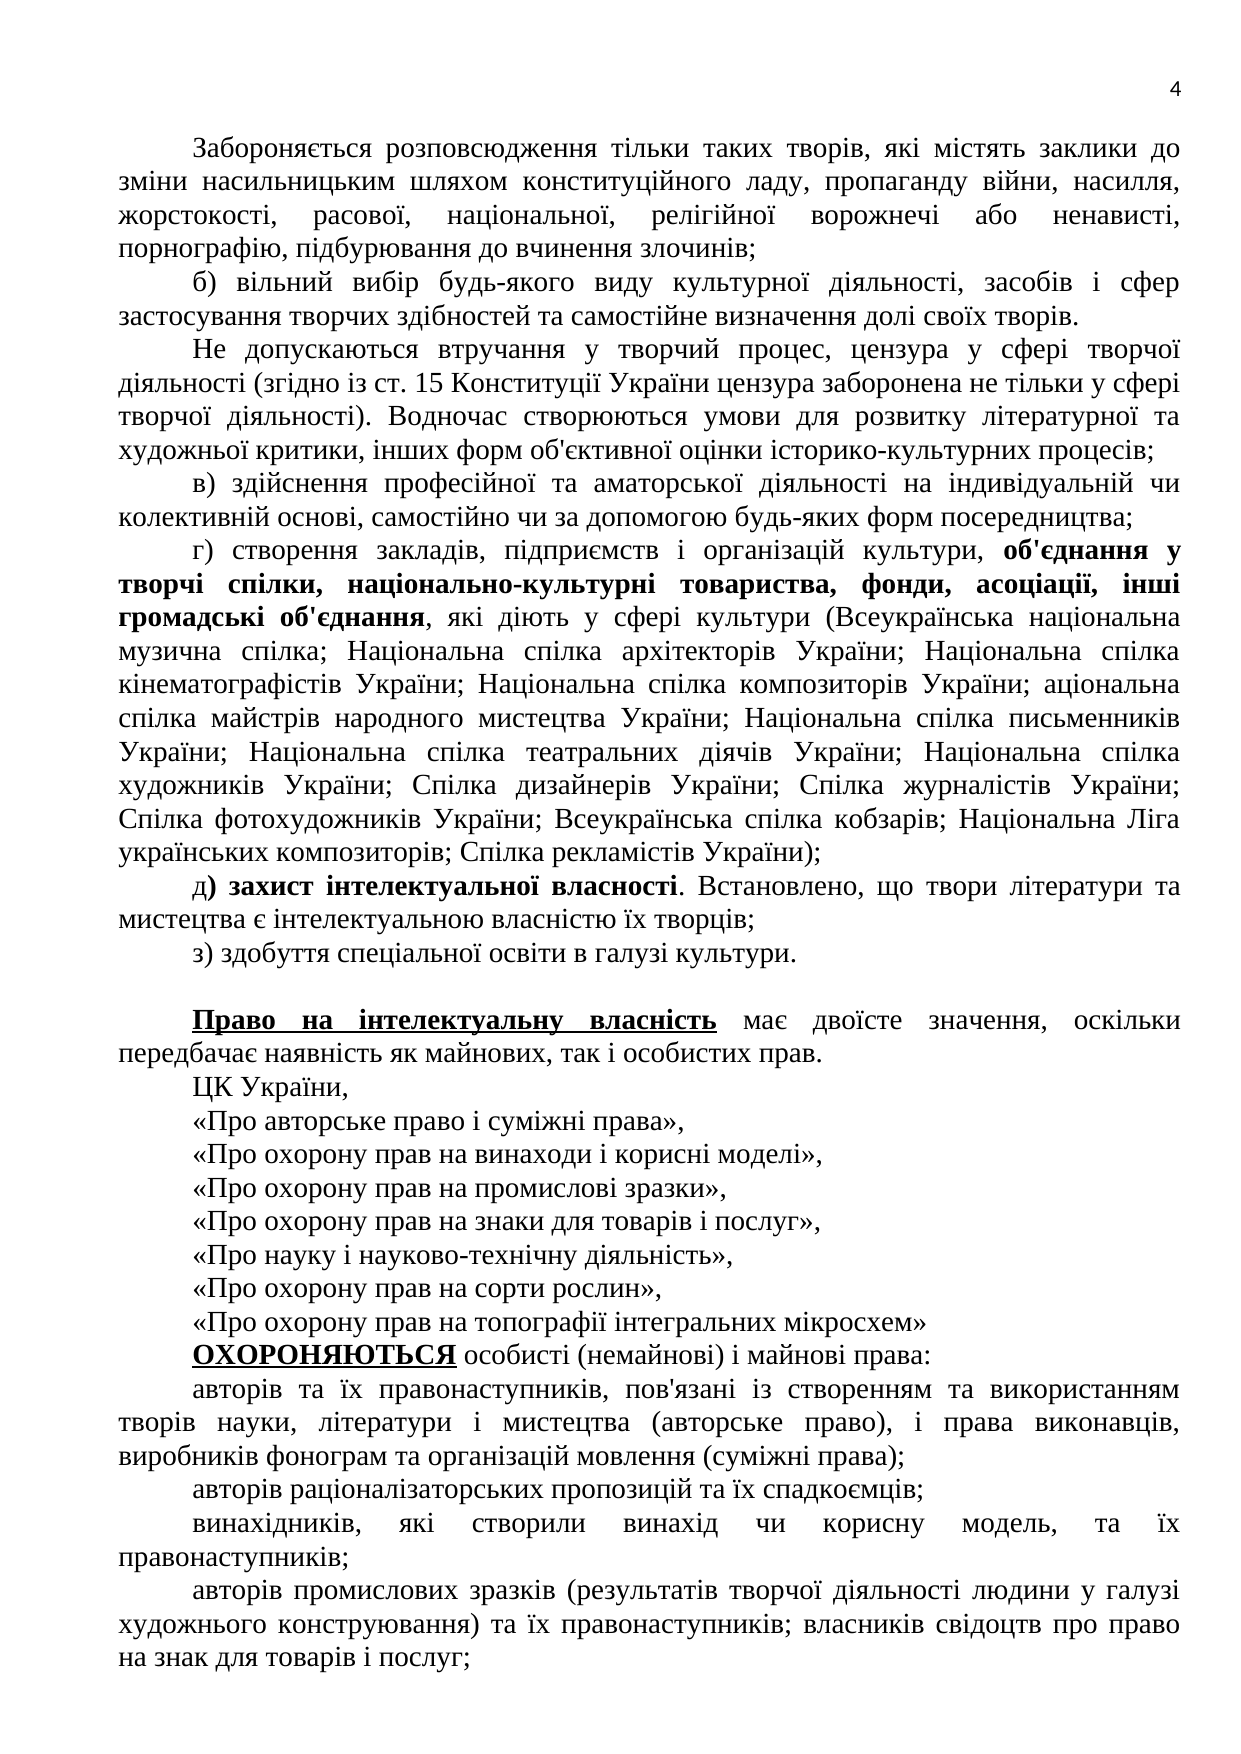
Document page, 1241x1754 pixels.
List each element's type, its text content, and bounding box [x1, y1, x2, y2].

text ЦК України, [118, 1069, 1181, 1103]
text «Про науку і науково-технічну діяльність», [118, 1237, 1181, 1270]
text «Про охорону прав на знаки для товарів і послуг», [118, 1203, 1181, 1237]
text ОХОРОНЯЮТЬСЯ особисті (немайнові) і майнові права: [118, 1337, 1181, 1371]
text г) створення закладів, підприємств і організацій культури, об'єднання у творчі спілки, національно-культурні товариства, фонди, асоціації, інші громадські об'єднання, які діють у сфері культури (Всеукраїнська національна музична спілка; Національна спілка архітекторів України; Національна спілка кінематографістів України; Національна спілка композиторів України; аціональна спілка майстрів народного мистецтва України; Національна спілка письменників України; Національна спілка театральних діячів України; Національна спілка художників України; Спілка дизайнерів України; Спілка журналістів України; Спілка фотохудожників України; Всеукраїнська спілка кобзарів; Національна Ліга українських композиторів; Спілка рекламістів України); [118, 532, 1181, 868]
text д) захист інтелектуальної власності. Встановлено, що твори літератури та мистецтва є інтелектуальною власністю їх творців; [118, 868, 1181, 935]
text винахідників, які створили винахід чи корисну модель, та їх правонаступників; [118, 1505, 1181, 1572]
text Не допускаються втручання у творчий процес, цензура у сфері творчої діяльності (згідно із ст. 15 Конституції України цензура заборонена не тільки у сфері творчої діяльності). Водночас створюються умови для розвитку літературної та художньої критики, інших форм об'єктивної оцінки історико-культурних процесів; [118, 331, 1181, 465]
text б) вільний вибір будь-якого виду культурної діяльності, засобів і сфер застосування творчих здібностей та самостійне визначення долі своїх творів. [118, 264, 1181, 331]
text «Про охорону прав на сорти рослин», [118, 1270, 1181, 1304]
text в) здійснення професійної та аматорської діяльності на індивідуальній чи колективній основі, самостійно чи за допомогою будь-яких форм посередництва; [118, 465, 1181, 532]
text «Про охорону прав на винаходи і корисні моделі», [118, 1136, 1181, 1170]
text авторів раціоналізаторських пропозицій та їх спадкоємців; [118, 1472, 1181, 1505]
text авторів та їх правонаступників, пов'язані із створенням та використанням творів науки, літератури і мистецтва (авторське право), і права виконавців, виробників фонограм та організацій мовлення (суміжні права); [118, 1371, 1181, 1472]
text «Про охорону прав на топографії інтегральних мікросхем» [118, 1304, 1181, 1337]
text «Про охорону прав на промислові зразки», [118, 1170, 1181, 1203]
text «Про авторське право і суміжні права», [118, 1103, 1181, 1136]
text Право на інтелектуальну власність має двоїсте значення, оскільки передбачає наявність як майнових, так і особистих прав. [118, 1002, 1181, 1069]
text з) здобуття спеціальної освіти в галузі культури. [118, 935, 1181, 968]
text Забороняється розповсюдження тільки таких творів, які містять заклики до зміни насильницьким шляхом конституційного ладу, пропаганду війни, насилля, жорстокості, расової, національної, релігійної ворожнечі або ненависті, порнографію, підбурювання до вчинення злочинів; [118, 130, 1181, 264]
text авторів промислових зразків (результатів творчої діяльності людини у галузі художнього конструювання) та їх правонаступників; власників свідоцтв про право на знак для товарів і послуг; [118, 1572, 1181, 1673]
